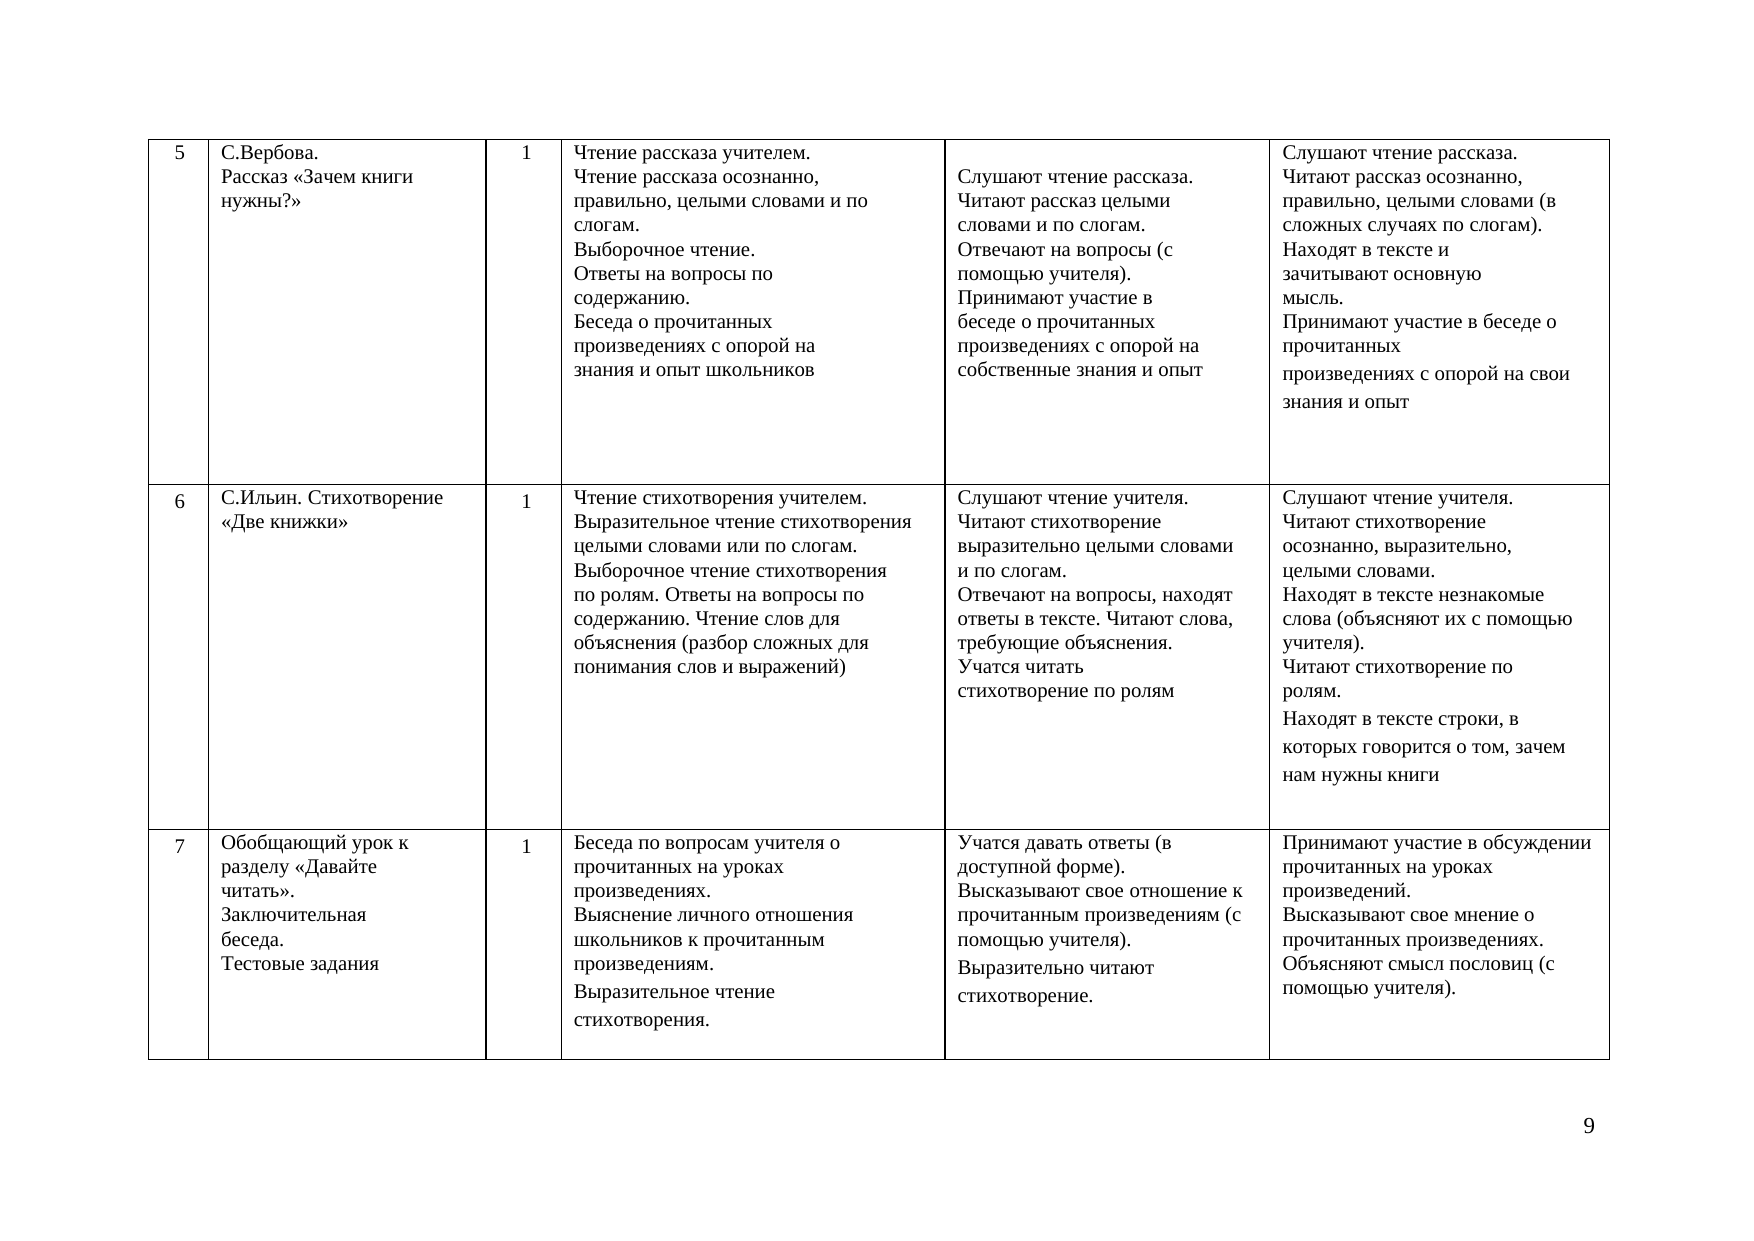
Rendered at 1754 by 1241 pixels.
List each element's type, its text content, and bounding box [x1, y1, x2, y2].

table_cell Учатся давать ответы (в доступной форме). Высказывают свое отношение к прочитанным произведениям (с помощью учителя). Выразительно читают стихотворение. [946, 830, 1269, 1059]
table_cell Принимают участие в обсуждении прочитанных на уроках произведений. Высказывают свое мнение о прочитанных произведениях. Объясняют смысл пословиц (с помощью учителя). [1270, 830, 1609, 1059]
table_cell 1 [487, 485, 561, 829]
table_cell Беседа по вопросам учителя о прочитанных на уроках произведениях. Выяснение личного отношения школьников к прочитанным произведениям. Выразительное чтение стихотворения. [562, 830, 944, 1059]
table_cell Обобщающий урок к разделу «Давайте читать». Заключительная беседа. Тестовые задания [209, 830, 485, 1059]
table_header С.Вербова. Рассказ «Зачем книги нужны?» [209, 140, 485, 484]
table_cell Слушают чтение учителя. Читают стихотворение осознанно, выразительно, целыми словами. Находят в тексте незнакомые слова (объясняют их с помощью учителя). Читают стихотворение по ролям. Находят в тексте строки, в которых говорится о том, зачем нам нужны книги [1270, 485, 1609, 829]
table_cell 6 [149, 485, 208, 829]
table_header 5 [149, 140, 208, 484]
table_header Чтение рассказа учителем. Чтение рассказа осознанно, правильно, целыми словами и по слогам. Выборочное чтение. Ответы на вопросы по содержанию. Беседа о прочитанных произведениях с опорой на знания и опыт школьников [562, 140, 944, 484]
table_cell С.Ильин. Стихотворение «Две книжки» [209, 485, 485, 829]
table_cell 1 [487, 830, 561, 1059]
table_cell 7 [149, 830, 208, 1059]
table_header 1 [487, 140, 561, 484]
table_cell Чтение стихотворения учителем. Выразительное чтение стихотворения целыми словами или по слогам. Выборочное чтение стихотворения по ролям. Ответы на вопросы по содержанию. Чтение слов для объяснения (разбор сложных для понимания слов и выражений) [562, 485, 944, 829]
table_header Слушают чтение рассказа. Читают рассказ осознанно, правильно, целыми словами (в сложных случаях по слогам). Находят в тексте и зачитывают основную мысль. Принимают участие в беседе о прочитанных произведениях с опорой на свои знания и опыт [1270, 140, 1609, 484]
table_header Слушают чтение рассказа. Читают рассказ целыми словами и по слогам. Отвечают на вопросы (с помощью учителя). Принимают участие в беседе о прочитанных произведениях с опорой на собственные знания и опыт [946, 140, 1269, 484]
table_cell Слушают чтение учителя. Читают стихотворение выразительно целыми словами и по слогам. Отвечают на вопросы, находят ответы в тексте. Читают слова, требующие объяснения. Учатся читать стихотворение по ролям [946, 485, 1269, 829]
